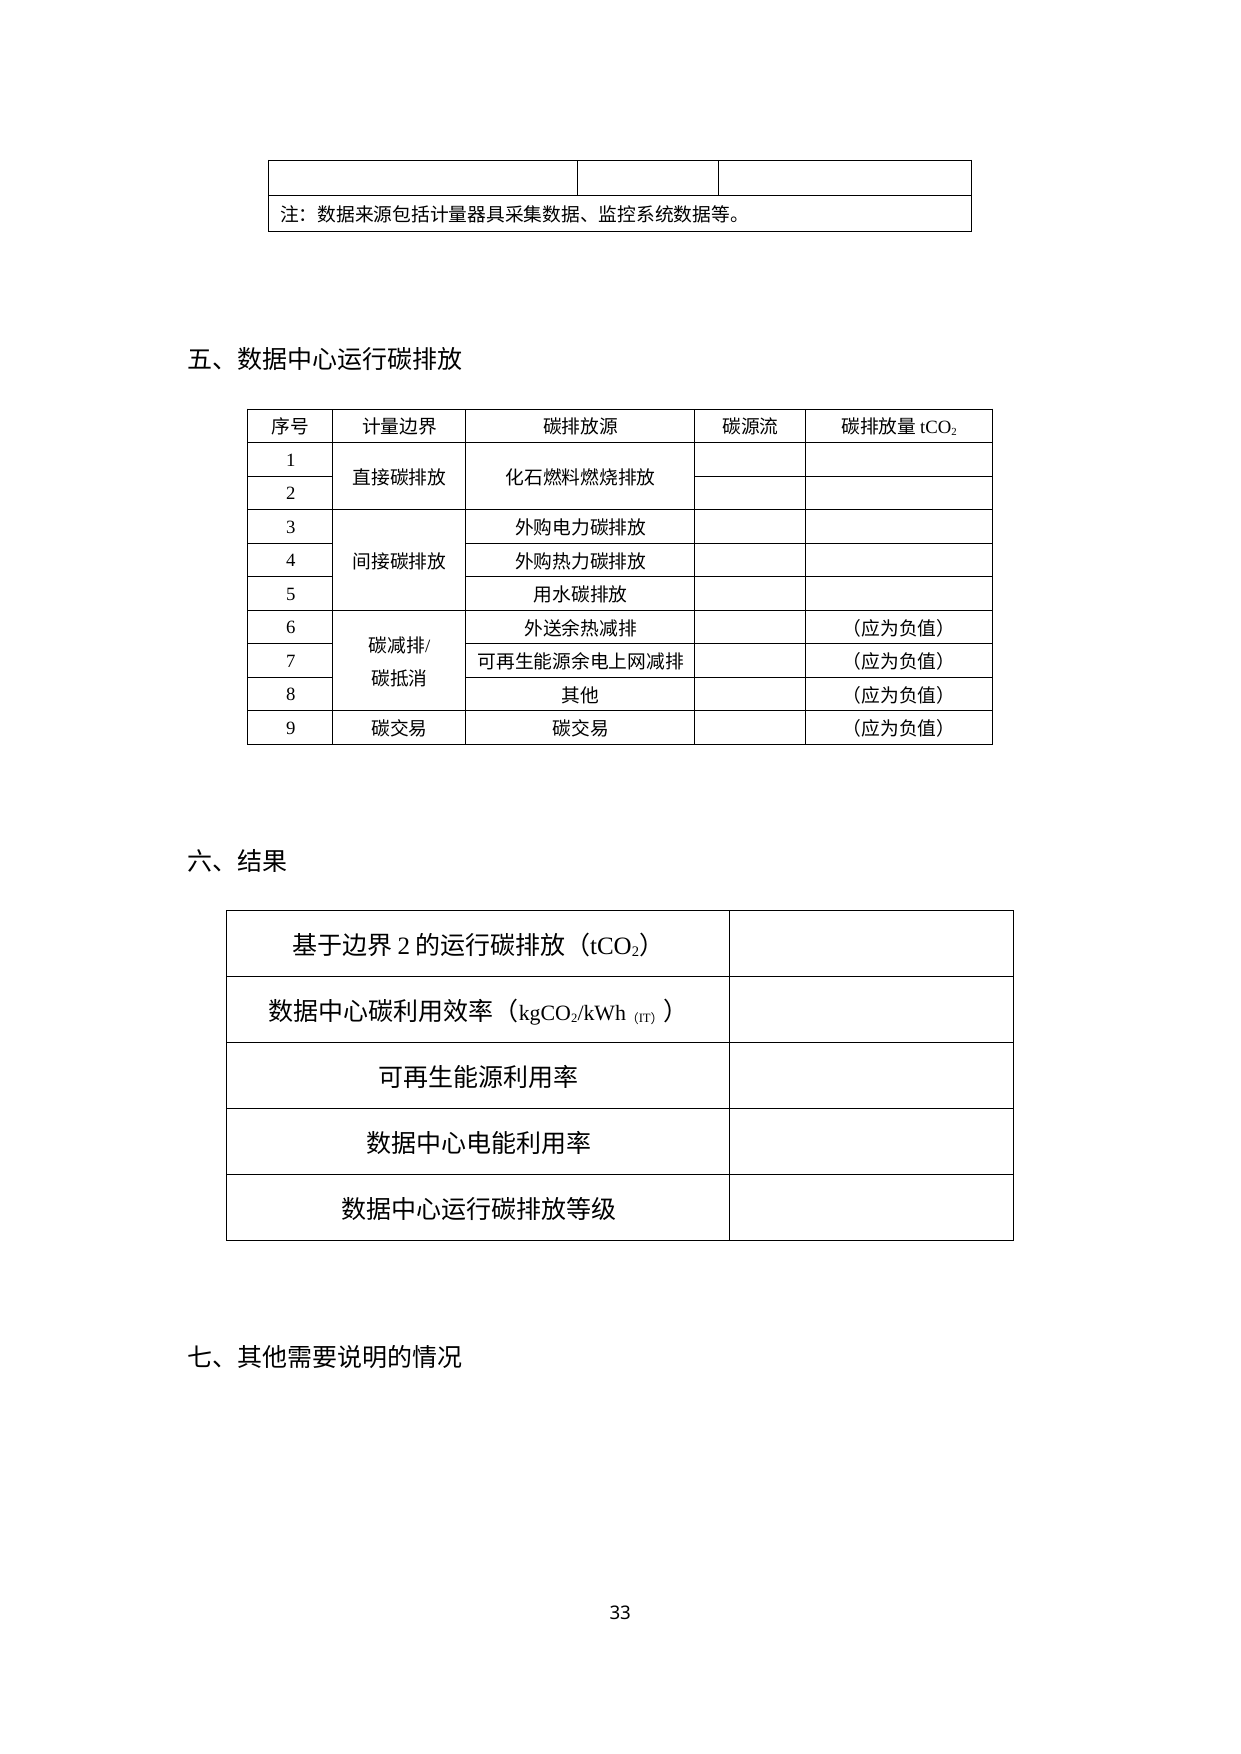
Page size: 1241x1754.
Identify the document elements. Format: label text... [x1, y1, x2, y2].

table_cell 间接碳排放 [333, 510, 465, 610]
table_cell [806, 577, 992, 610]
table_cell 数据中心电能利用率 [227, 1109, 729, 1174]
table_cell 碳交易 [466, 711, 694, 744]
table_cell 外购电力碳排放 [466, 510, 694, 543]
table_cell （应为负值） [806, 644, 992, 677]
list 结果 [187, 827, 1053, 892]
table_cell 碳交易 [333, 711, 465, 744]
table_cell [730, 1175, 1013, 1240]
table_header 基于边界2的运行碳排放（tCO2） [227, 911, 729, 976]
table_cell [695, 443, 805, 476]
table_header 碳源流 [695, 410, 805, 442]
table_cell 4 [248, 544, 332, 576]
table_cell 可再生能源余电上网减排 [466, 644, 694, 677]
table_cell （应为负值） [806, 678, 992, 710]
table_cell 外购热力碳排放 [466, 544, 694, 576]
table_cell 1 [248, 443, 332, 476]
table_cell 6 [248, 611, 332, 643]
table_header 碳排放量tCO2 [806, 410, 992, 442]
list 其他需要说明的情况 [187, 1323, 1053, 1388]
table_cell 3 [248, 510, 332, 543]
table_cell [806, 477, 992, 509]
table_cell [730, 977, 1013, 1042]
table_cell 其他 [466, 678, 694, 710]
table_cell 9 [248, 711, 332, 744]
table_cell [695, 577, 805, 610]
table_cell 碳减排/ 碳抵消 [333, 611, 465, 710]
table_cell （应为负值） [806, 711, 992, 744]
table_cell [806, 443, 992, 476]
table_cell [695, 611, 805, 643]
table_cell 数据中心运行碳排放等级 [227, 1175, 729, 1240]
table_header 碳排放源 [466, 410, 694, 442]
table_cell [806, 510, 992, 543]
table_cell [695, 477, 805, 509]
table_cell [806, 544, 992, 576]
table_cell 用水碳排放 [466, 577, 694, 610]
table_cell 化石燃料燃烧排放 [466, 443, 694, 509]
table_cell 可再生能源利用率 [227, 1043, 729, 1108]
table_cell （应为负值） [806, 611, 992, 643]
table_cell 数据中心碳利用效率（kgCO2/kWh（IT）） [227, 977, 729, 1042]
table_cell [695, 544, 805, 576]
table_header [730, 911, 1013, 976]
table_cell [695, 678, 805, 710]
text 五、数据中心运行碳排放 [187, 325, 1053, 390]
table_cell 7 [248, 644, 332, 677]
table_cell [269, 161, 577, 195]
table_cell 注：数据来源包括计量器具采集数据、监控系统数据等。 [269, 196, 971, 231]
table_cell 8 [248, 678, 332, 710]
table_cell [730, 1043, 1013, 1108]
table_cell 直接碳排放 [333, 443, 465, 509]
table_cell 2 [248, 477, 332, 509]
table_header 序号 [248, 410, 332, 442]
table_header 计量边界 [333, 410, 465, 442]
table_cell [695, 510, 805, 543]
table_cell [730, 1109, 1013, 1174]
table_cell [719, 161, 971, 195]
table_cell [578, 161, 718, 195]
table_cell 5 [248, 577, 332, 610]
table_cell [695, 644, 805, 677]
table_cell [695, 711, 805, 744]
table_cell 外送余热减排 [466, 611, 694, 643]
